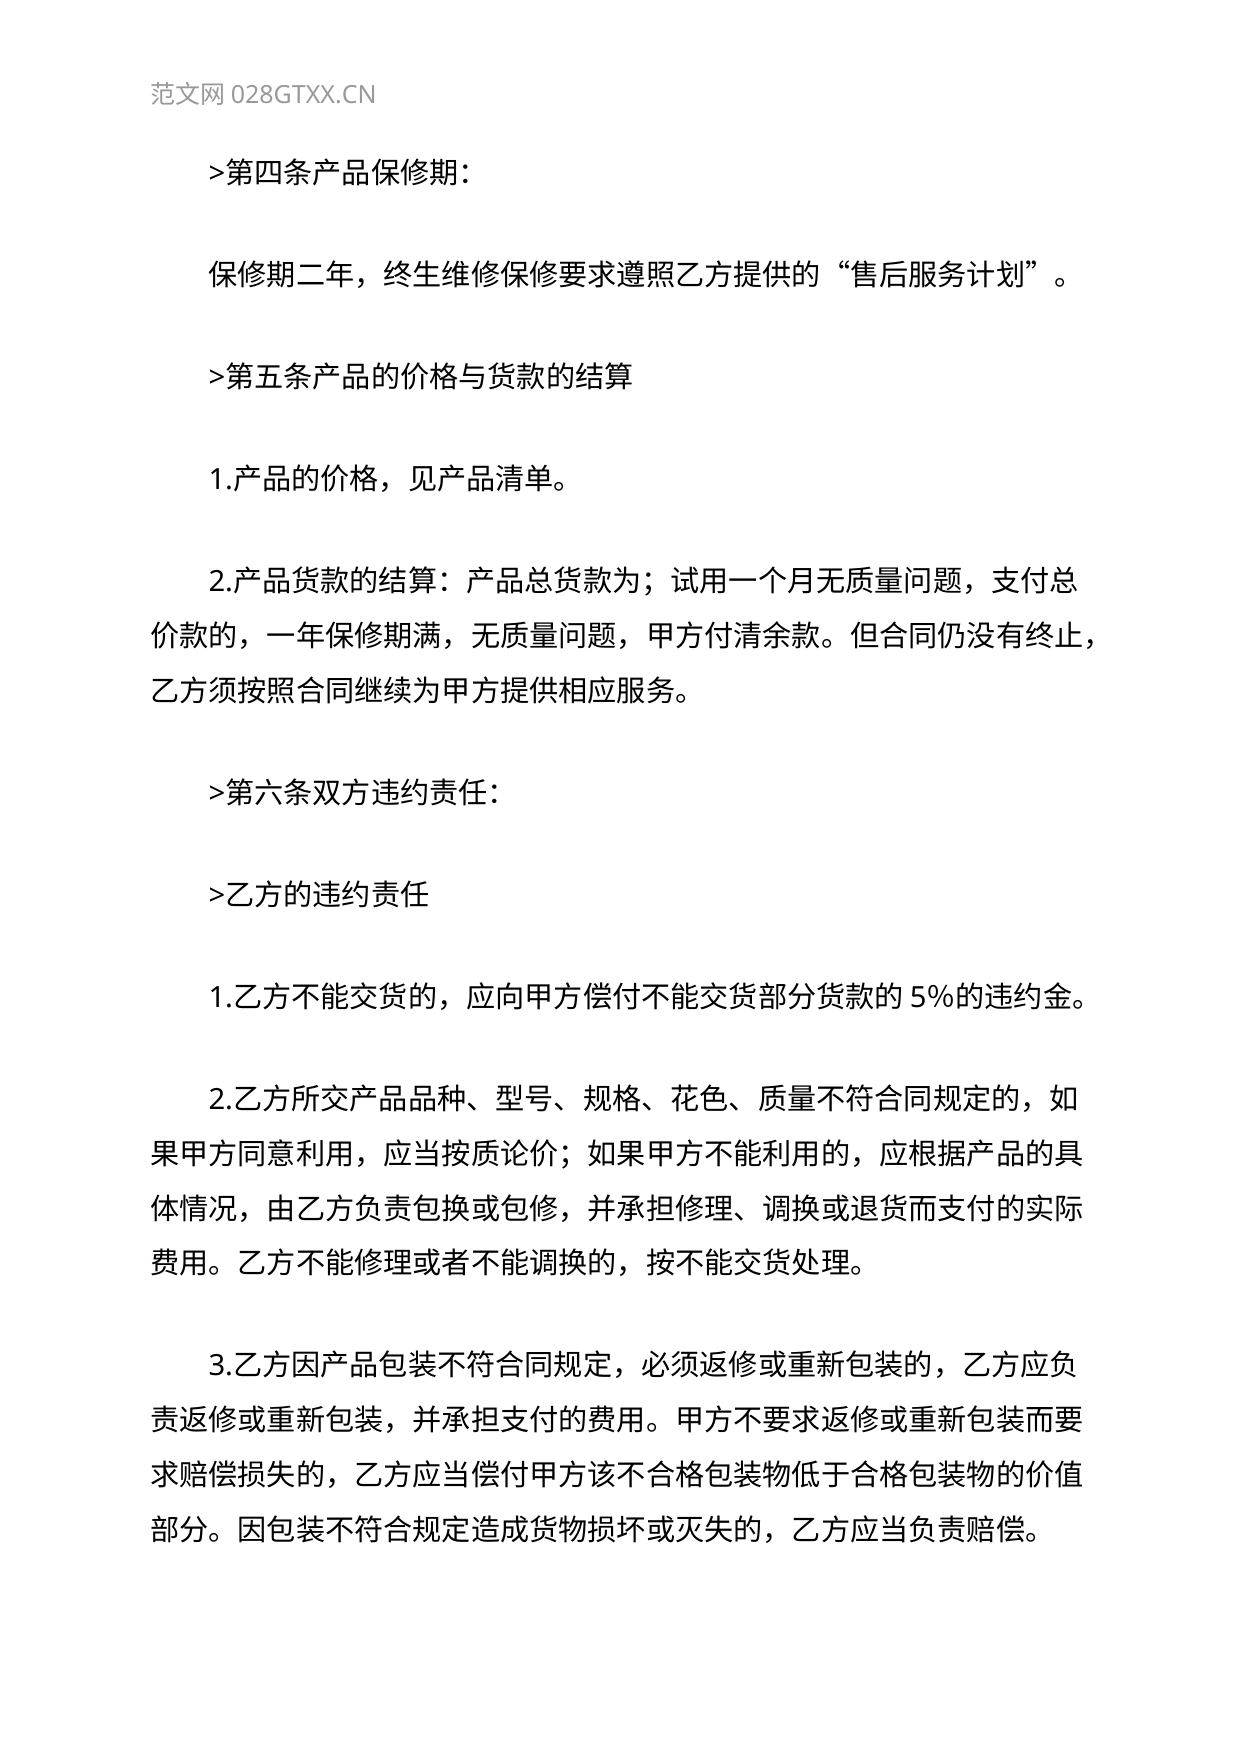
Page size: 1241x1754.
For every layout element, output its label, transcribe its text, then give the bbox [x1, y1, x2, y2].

text >第四条产品保修期： [150, 150, 1090, 192]
text 2.产品货款的结算：产品总货款为；试用一个月无质量问题，支付总价款的，一年保修期满，无质量问题，甲方付清余款。但合同仍没有终止，乙方须按照合同继续为甲方提供相应服务。 [150, 558, 1090, 710]
text 1.产品的价格，见产品清单。 [150, 456, 1090, 498]
text 3.乙方因产品包装不符合同规定，必须返修或重新包装的，乙方应负责返修或重新包装，并承担支付的费用。甲方不要求返修或重新包装而要求赔偿损失的，乙方应当偿付甲方该不合格包装物低于合格包装物的价值部分。因包装不符合规定造成货物损坏或灭失的，乙方应当负责赔偿。 [150, 1342, 1090, 1549]
text 1.乙方不能交货的，应向甲方偿付不能交货部分货款的5％的违约金。 [150, 973, 1090, 1016]
text 2.乙方所交产品品种、型号、规格、花色、质量不符合同规定的，如果甲方同意利用，应当按质论价；如果甲方不能利用的，应根据产品的具体情况，由乙方负责包换或包修，并承担修理、调换或退货而支付的实际费用。乙方不能修理或者不能调换的，按不能交货处理。 [150, 1075, 1090, 1282]
text >第五条产品的价格与货款的结算 [150, 354, 1090, 396]
text >乙方的违约责任 [150, 871, 1090, 914]
text 保修期二年，终生维修保修要求遵照乙方提供的“售后服务计划”。 [150, 252, 1090, 294]
text >第六条双方违约责任： [150, 769, 1090, 812]
